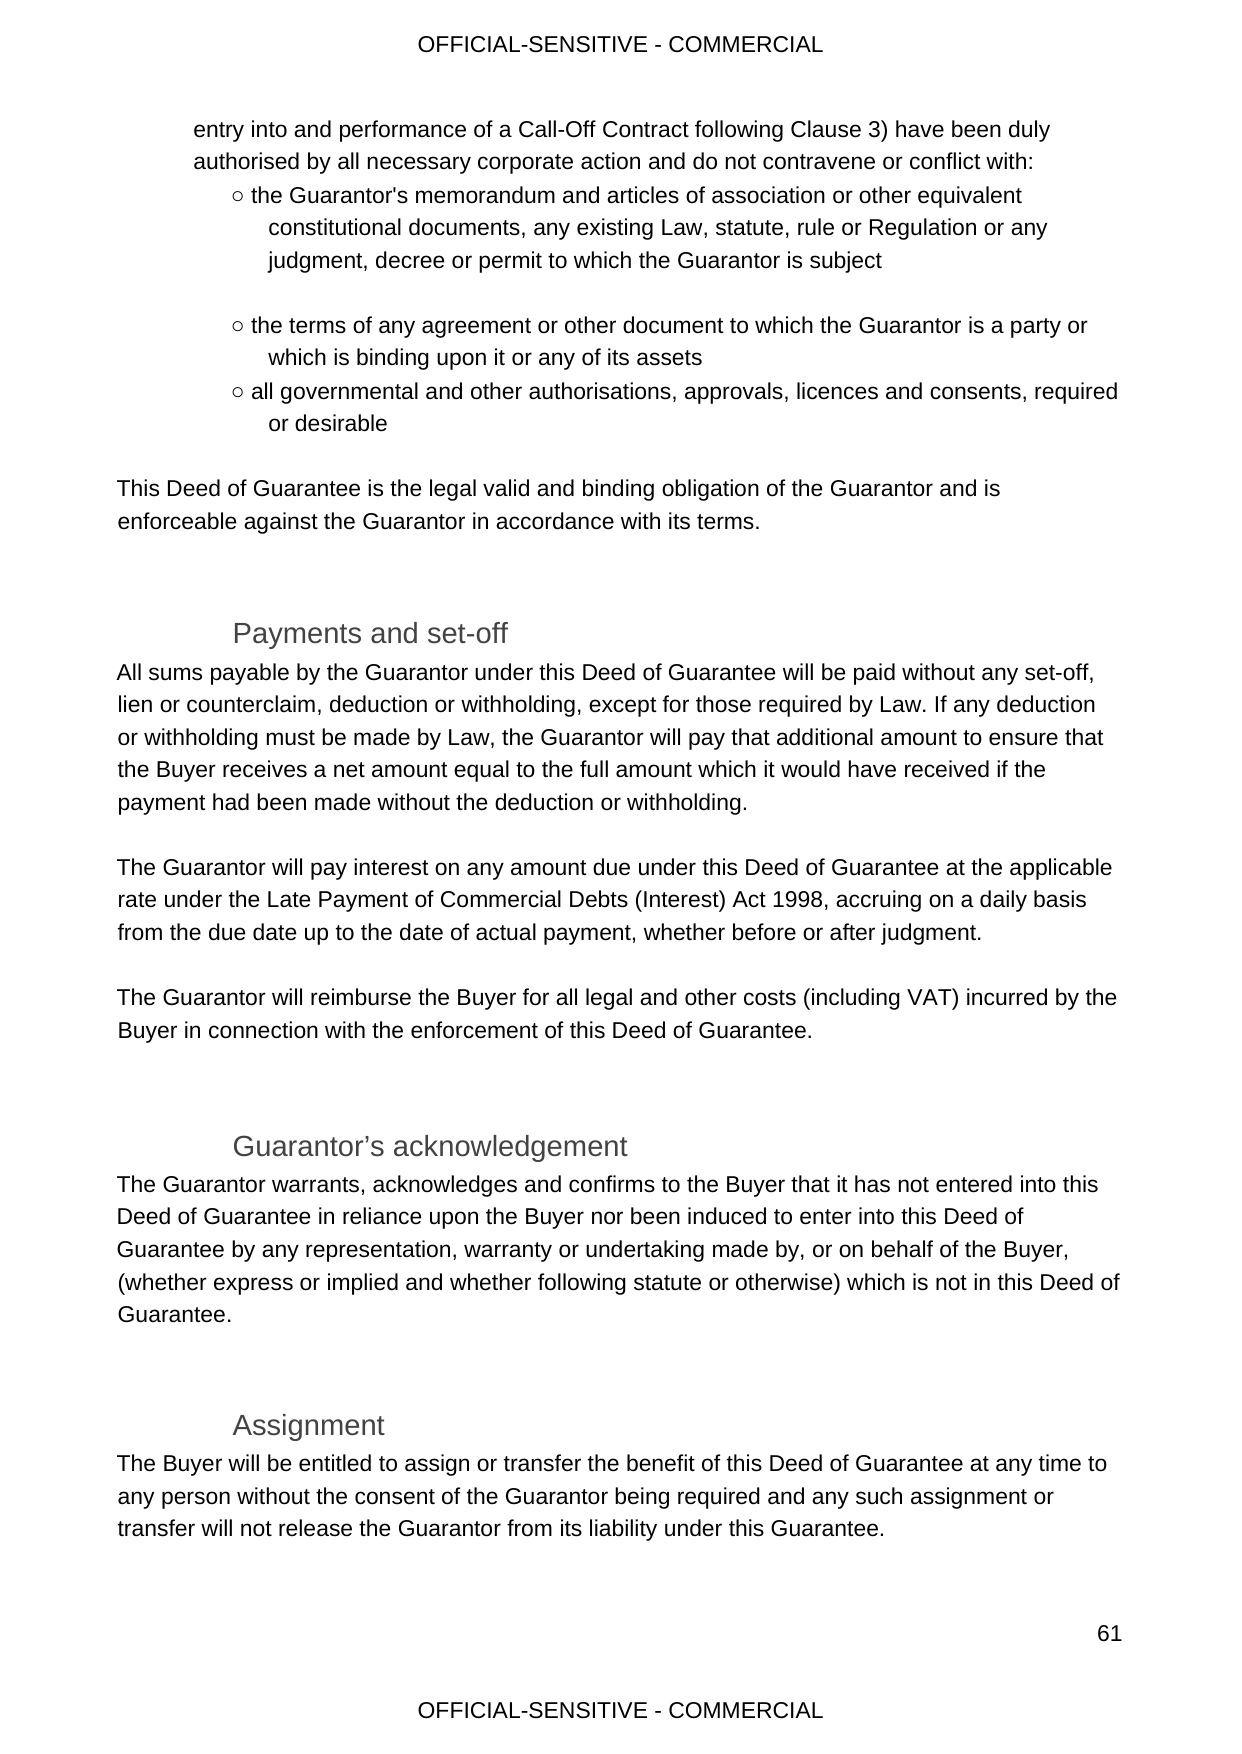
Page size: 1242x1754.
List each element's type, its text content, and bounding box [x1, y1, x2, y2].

subtitle Payments and set-off [116, 616, 1122, 650]
text This Deed of Guarantee is the legal valid and binding obligation of the Guarantor and is enforceable against the Guarantor in accordance with its terms. [116, 475, 1121, 534]
text The Guarantor warrants, acknowledges and confirms to the Buyer that it has not entered into this [116, 1171, 1121, 1197]
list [156, 116, 1121, 174]
text The Guarantor will reimburse the Buyer for all legal and other costs (including VAT) incurred by the Buyer in connection with the enforcement of this Deed of Guarantee. [116, 984, 1121, 1043]
text Guarantee by any representation, warranty or undertaking made by, or on behalf of the Buyer, (whether express or implied and whether following statute or otherwise) which is not in this Deed of Guarantee. [116, 1236, 1121, 1327]
subtitle Assignment [116, 1408, 1122, 1442]
text ○ the terms of any agreement or other document to which the Guarantor is a party or which is binding upon it or any of its assets [231, 312, 1121, 371]
text Deed of Guarantee in reliance upon the Buyer nor been induced to enter into this Deed of [116, 1203, 1121, 1230]
subtitle Guarantor’s acknowledgement [116, 1129, 1122, 1162]
text The Guarantor will pay interest on any amount due under this Deed of Guarantee at the applicable rate under the Late Payment of Commercial Debts (Interest) Act 1998, accruing on a daily basis from the due date up to the date of actual payment, whether before or after judgment. [116, 854, 1121, 945]
text ○ the Guarantor's memorandum and articles of association or other equivalent constitutional documents, any existing Law, statute, rule or Regulation or any judgment, decree or permit to which the Guarantor is subject [231, 182, 1121, 273]
text ○ all governmental and other authorisations, approvals, licences and consents, required or desirable [231, 378, 1121, 437]
text The Buyer will be entitled to assign or transfer the benefit of this Deed of Guarantee at any time to any person without the consent of the Guarantor being required and any such assignment or transfer will not release the Guarantor from its liability under this Guarantee. [116, 1450, 1121, 1542]
text All sums payable by the Guarantor under this Deed of Guarantee will be paid without any set-off, lien or counterclaim, deduction or withholding, except for those required by Law. If any deduction or withholding must be made by Law, the Guarantor will pay that additional amount to ensure that the Buyer receives a net amount equal to the full amount which it would have received if the payment had been made without the deduction or withholding. [116, 658, 1121, 815]
